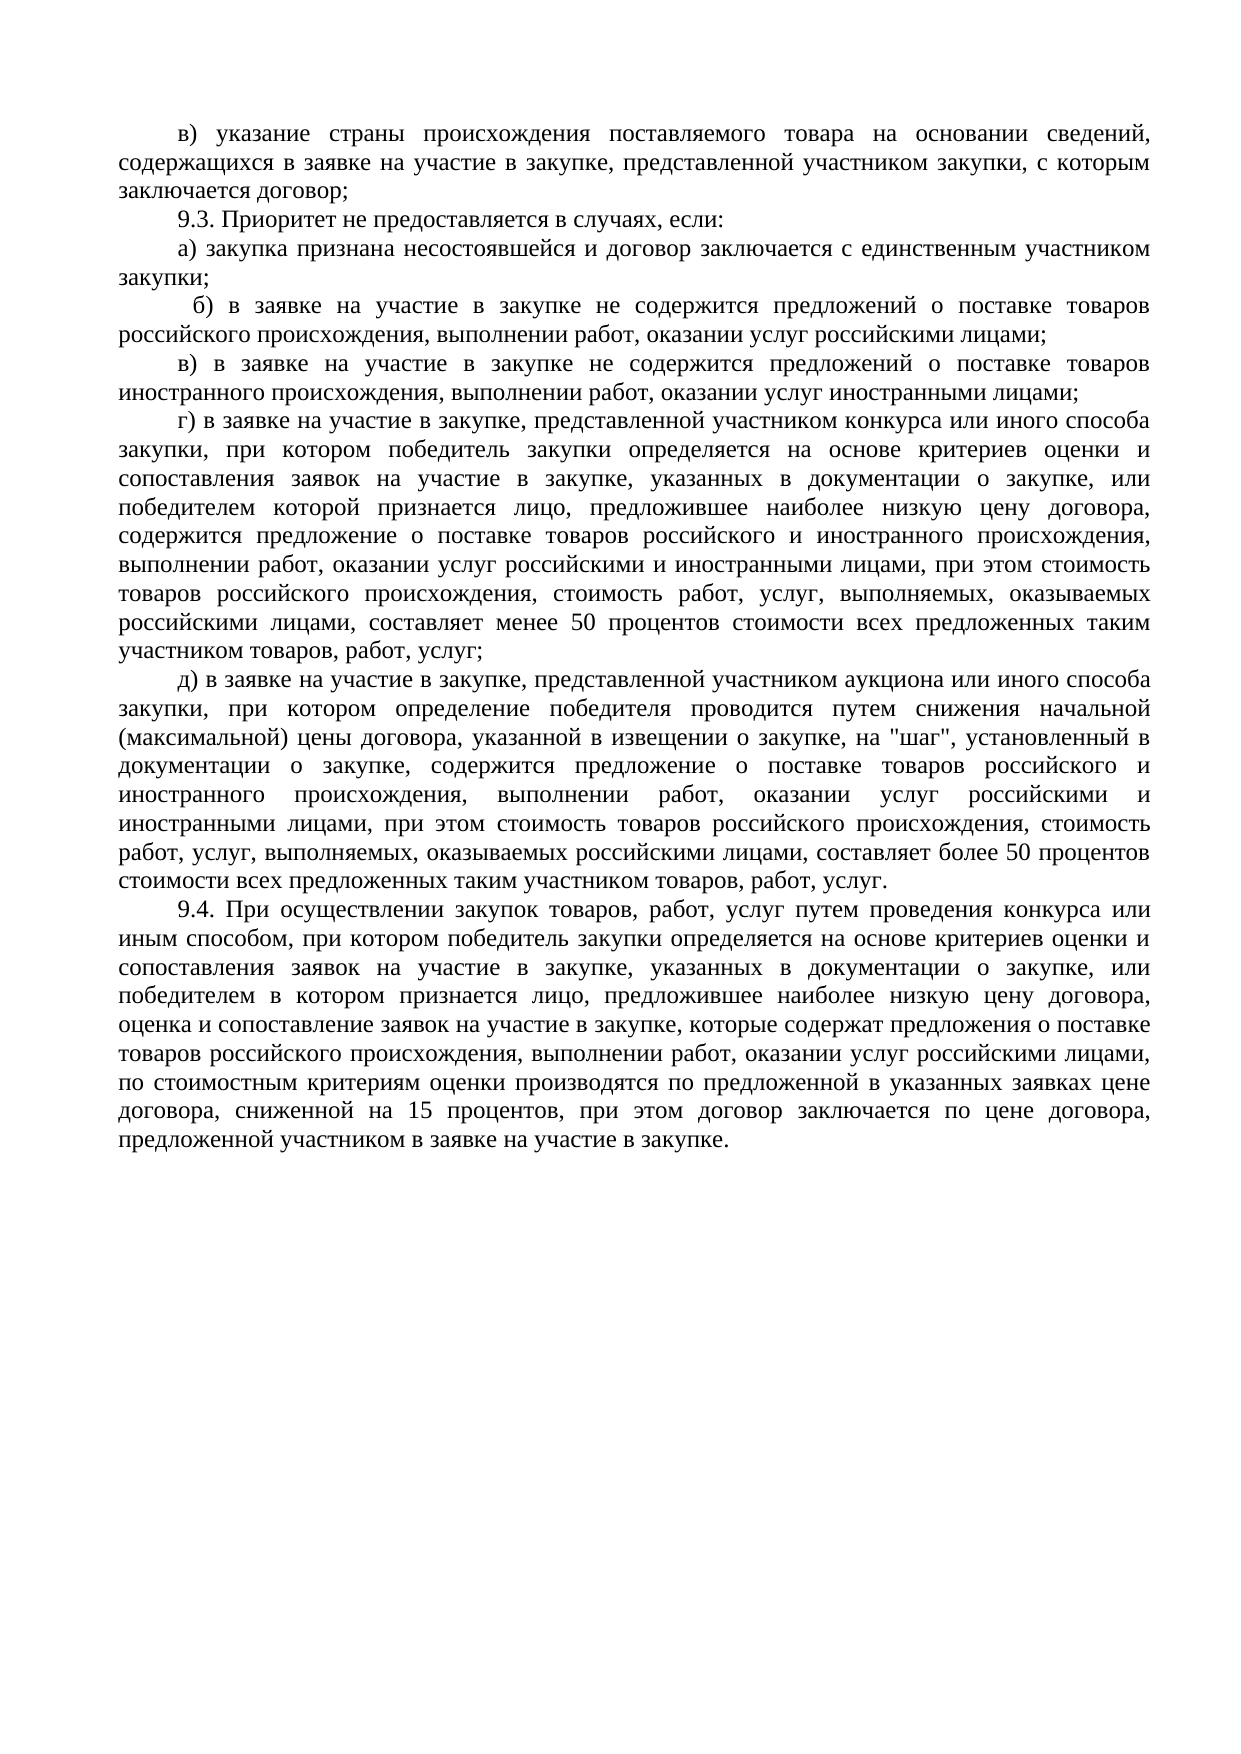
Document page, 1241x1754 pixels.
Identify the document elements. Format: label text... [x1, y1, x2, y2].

text 9.4. При осуществлении закупок товаров, работ, услуг путем проведения конкурса или иным способом, при котором победитель закупки определяется на основе критериев оценки и сопоставления заявок на участие в закупке, указанных в документации о закупке, или победителем в котором признается лицо, предложившее наиболее низкую цену договора, оценка и сопоставление заявок на участие в закупке, которые содержат предложения о поставке товаров российского происхождения, выполнении работ, оказании услуг российскими лицами, по стоимостным критериям оценки производятся по предложенной в указанных заявках цене договора, сниженной на 15 процентов, при этом договор заключается по цене договора, предложенной участником в заявке на участие в закупке. [118, 894, 1152, 1153]
text в) указание страны происхождения поставляемого товара на основании сведений, содержащихся в заявке на участие в закупке, представленной участником закупки, с которым заключается договор; [118, 118, 1152, 204]
text а) закупка признана несостоявшейся и договор заключается с единственным участником закупки; [118, 233, 1152, 291]
text в) в заявке на участие в закупке не содержится предложений о поставке товаров иностранного происхождения, выполнении работ, оказании услуг иностранными лицами; [118, 348, 1152, 406]
text д) в заявке на участие в закупке, представленной участником аукциона или иного способа закупки, при котором определение победителя проводится путем снижения начальной (максимальной) цены договора, указанной в извещении о закупке, на "шаг", установленный в документации о закупке, содержится предложение о поставке товаров российского и иностранного происхождения, выполнении работ, оказании услуг российскими и иностранными лицами, при этом стоимость товаров российского происхождения, стоимость работ, услуг, выполняемых, оказываемых российскими лицами, составляет более 50 процентов стоимости всех предложенных таким участником товаров, работ, услуг. [118, 664, 1152, 894]
text 9.3. Приоритет не предоставляется в случаях, если: [118, 204, 1152, 233]
text г) в заявке на участие в закупке, представленной участником конкурса или иного способа закупки, при котором победитель закупки определяется на основе критериев оценки и сопоставления заявок на участие в закупке, указанных в документации о закупке, или победителем которой признается лицо, предложившее наиболее низкую цену договора, содержится предложение о поставке товаров российского и иностранного происхождения, выполнении работ, оказании услуг российскими и иностранными лицами, при этом стоимость товаров российского происхождения, стоимость работ, услуг, выполняемых, оказываемых российскими лицами, составляет менее 50 процентов стоимости всех предложенных таким участником товаров, работ, услуг; [118, 406, 1152, 664]
text б) в заявке на участие в закупке не содержится предложений о поставке товаров российского происхождения, выполнении работ, оказании услуг российскими лицами; [118, 291, 1152, 348]
